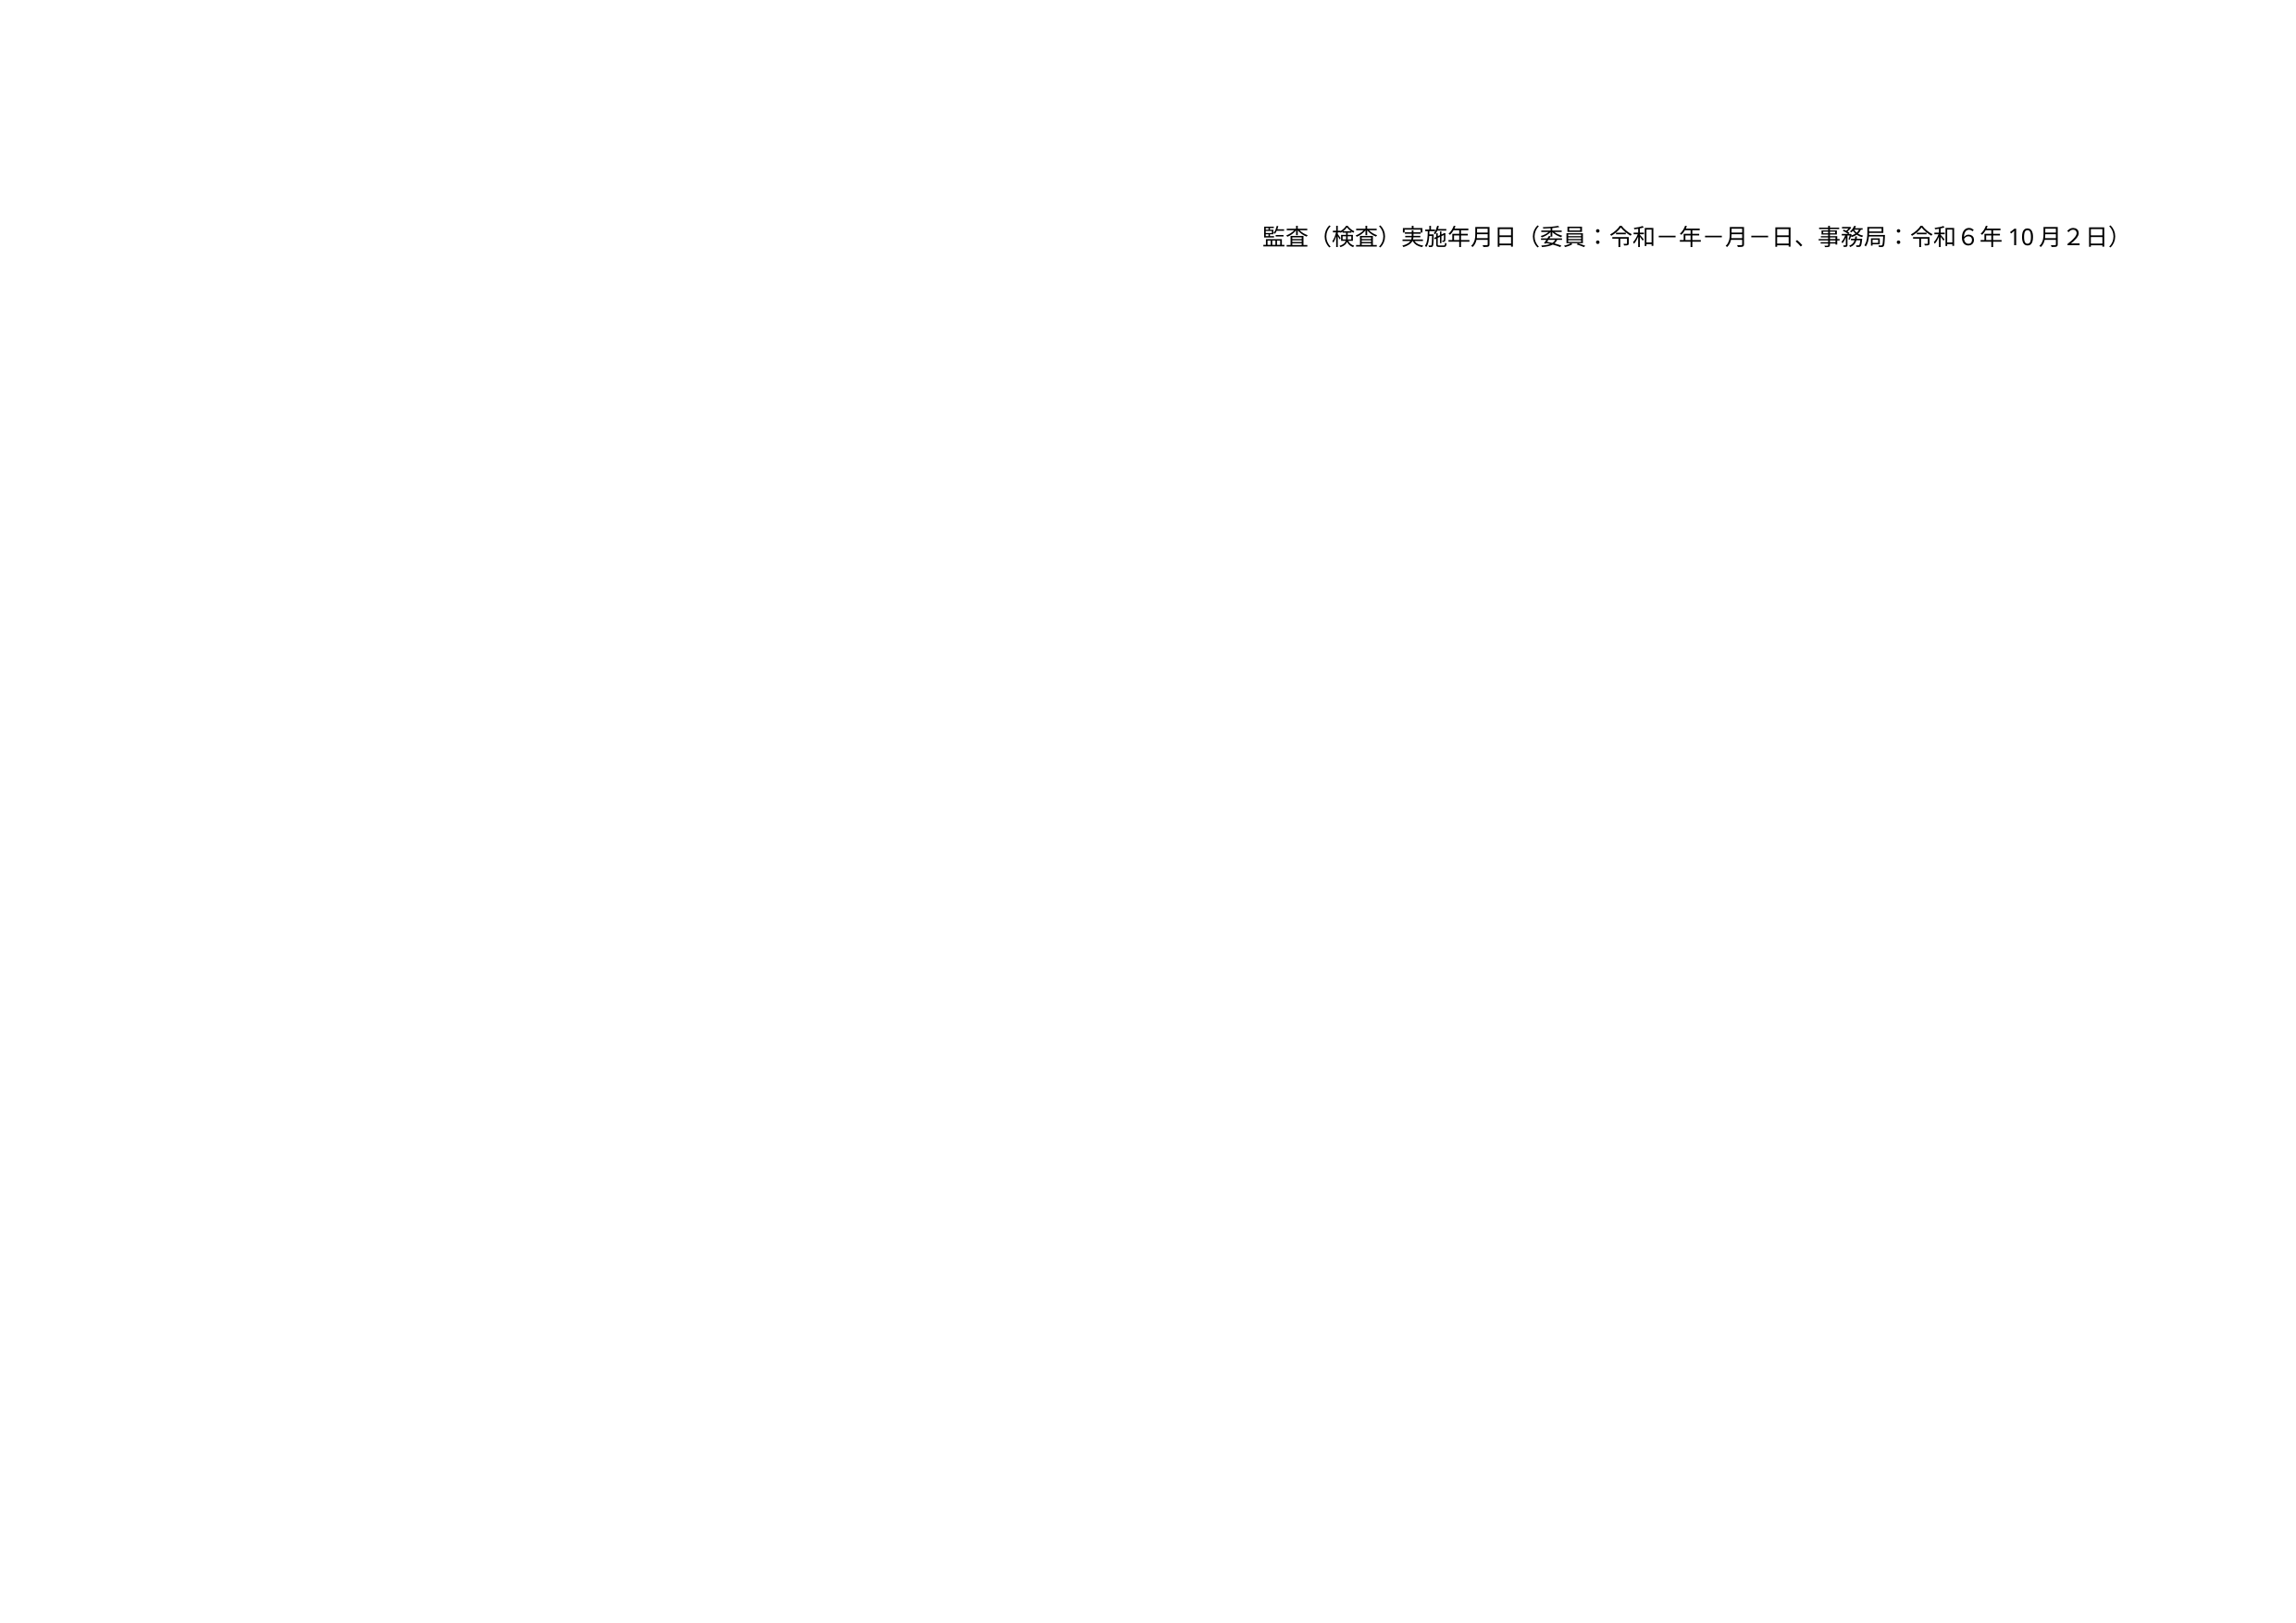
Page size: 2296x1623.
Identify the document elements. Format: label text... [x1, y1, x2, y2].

text 監査（検査）実施年月日（委員：令和－年－月－日、事務局：令和６年10月２日） [156, 204, 2131, 267]
